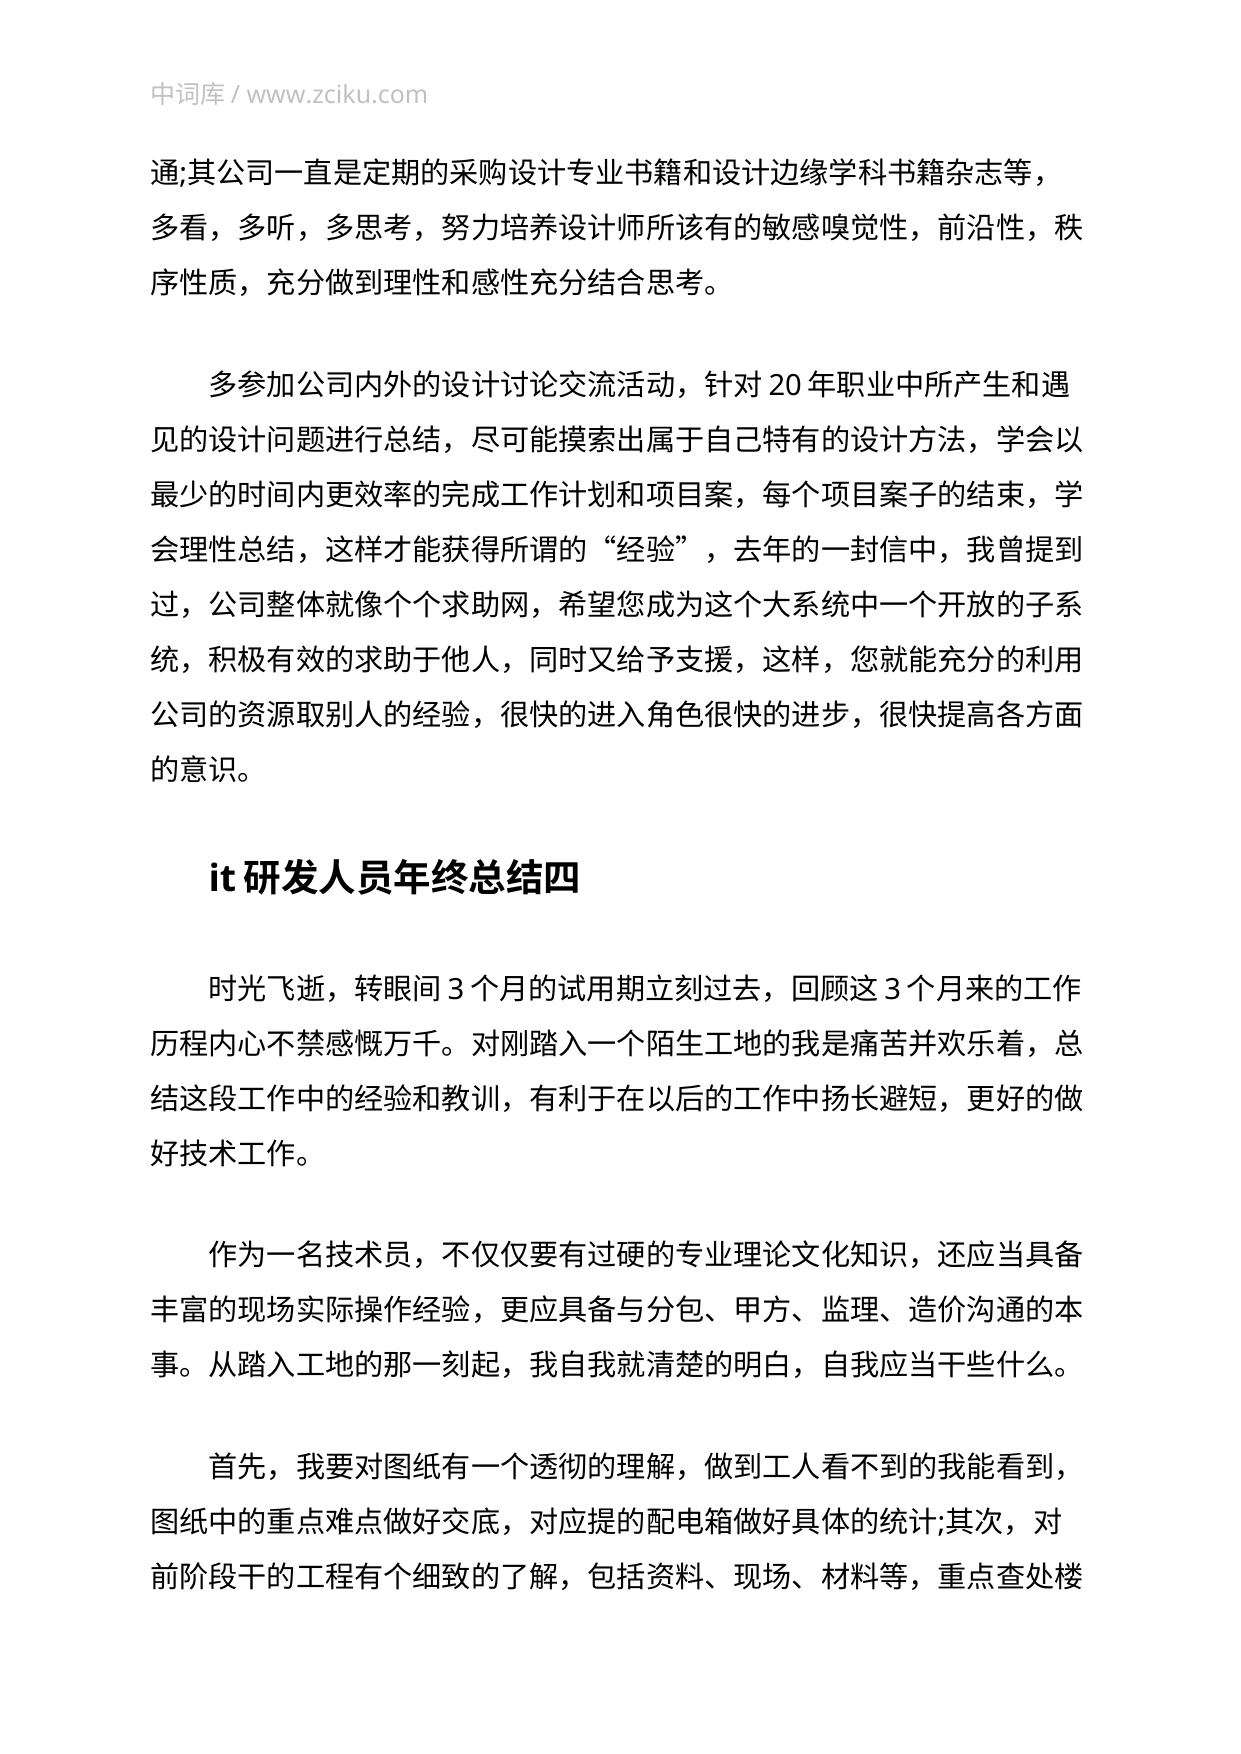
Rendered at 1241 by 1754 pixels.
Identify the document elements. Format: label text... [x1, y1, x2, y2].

text 时光飞逝，转眼间3个月的试用期立刻过去，回顾这3个月来的工作历程内心不禁感慨万千。对刚踏入一个陌生工地的我是痛苦并欢乐着，总结这段工作中的经验和教训，有利于在以后的工作中扬长避短，更好的做好技术工作。 [150, 965, 1090, 1172]
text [150, 1443, 1090, 1596]
text 作为一名技术员，不仅仅要有过硬的专业理论文化知识，还应当具备丰富的现场实际操作经验，更应具备与分包、甲方、监理、造价沟通的本事。从踏入工地的那一刻起，我自我就清楚的明白，自我应当干些什么。 [150, 1232, 1090, 1384]
text it研发人员年终总结四 [150, 848, 1090, 902]
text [150, 150, 1090, 302]
text 多参加公司内外的设计讨论交流活动，针对20年职业中所产生和遇见的设计问题进行总结，尽可能摸索出属于自己特有的设计方法，学会以最少的时间内更效率的完成工作计划和项目案，每个项目案子的结束，学会理性总结，这样才能获得所谓的“经验”，去年的一封信中，我曾提到过，公司整体就像个个求助网，希望您成为这个大系统中一个开放的子系统，积极有效的求助于他人，同时又给予支援，这样，您就能充分的利用公司的资源取别人的经验，很快的进入角色很快的进步，很快提高各方面的意识。 [150, 362, 1090, 788]
